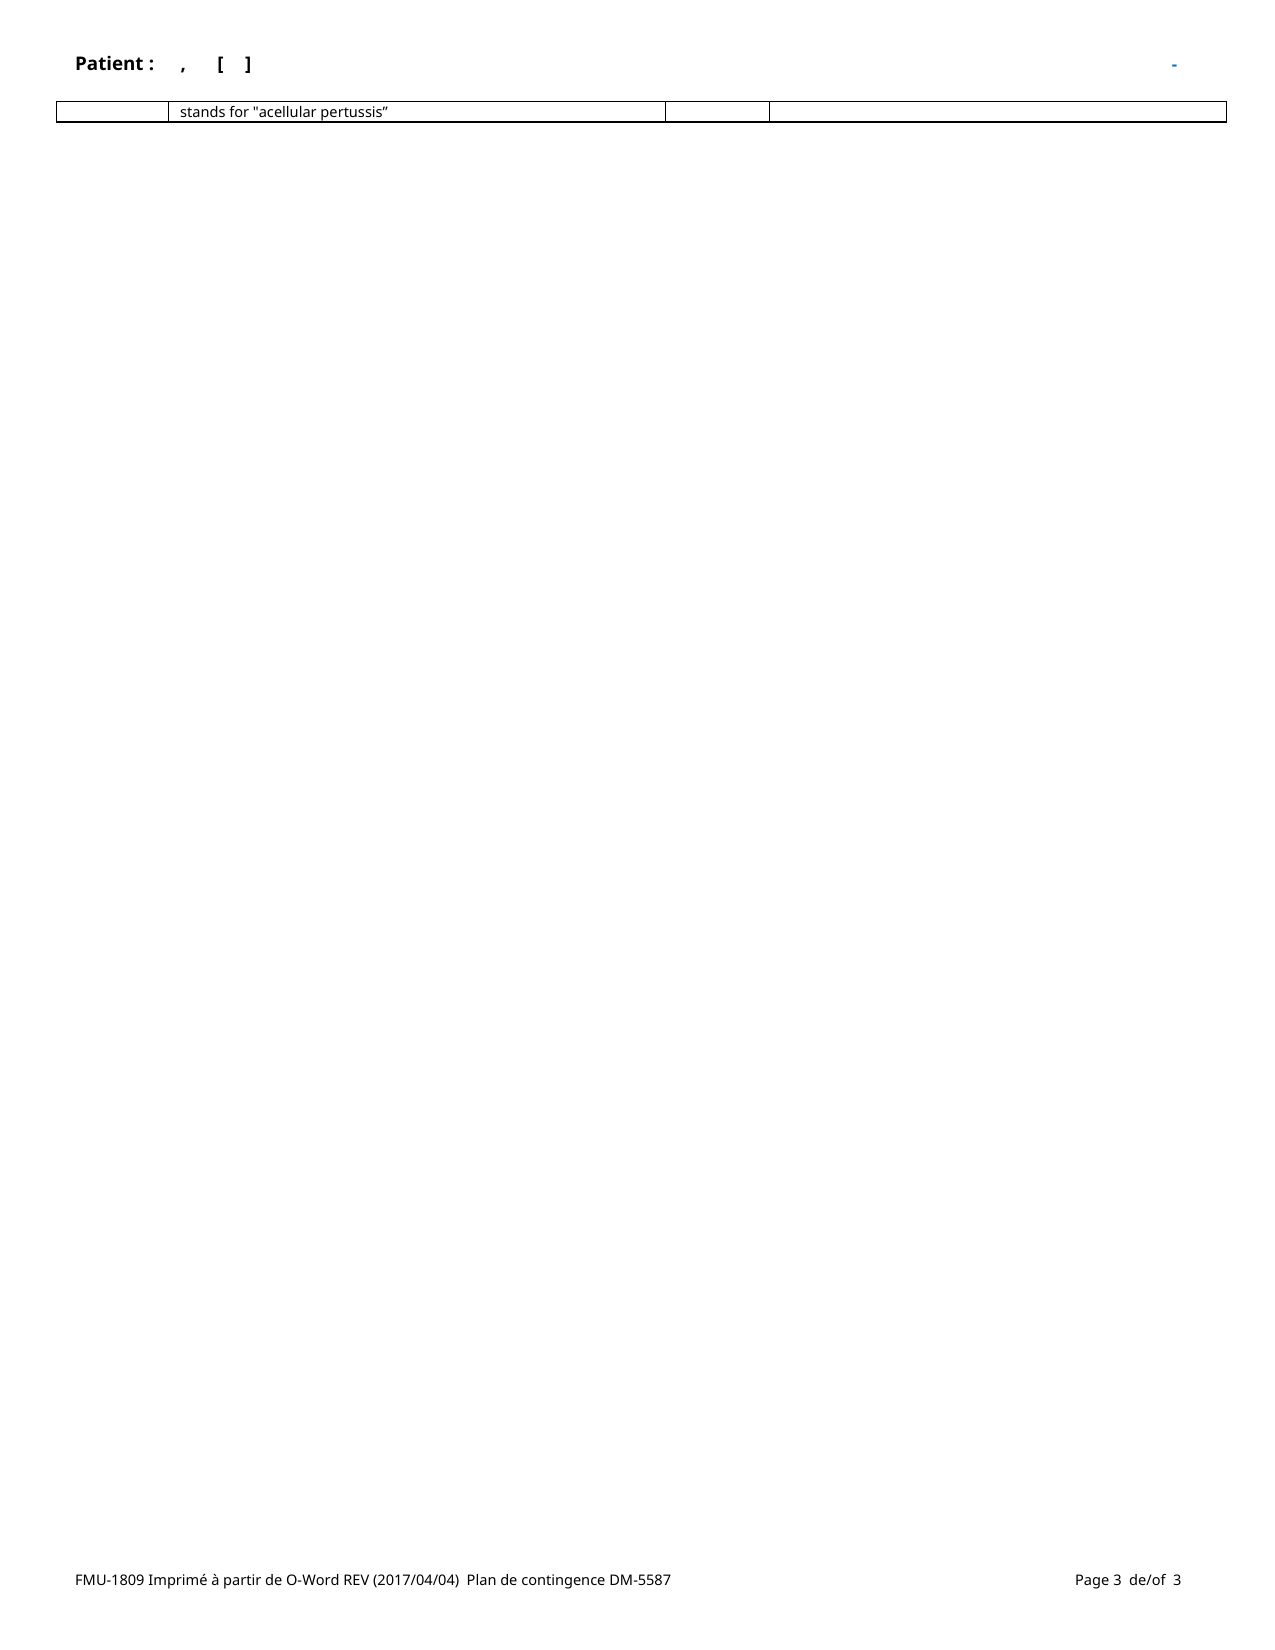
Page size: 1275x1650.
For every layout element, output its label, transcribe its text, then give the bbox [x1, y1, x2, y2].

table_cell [169, 102, 665, 121]
table_cell DTaP [57, 102, 168, 121]
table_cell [770, 102, 1226, 121]
table_cell SNC / CNS [666, 102, 769, 121]
